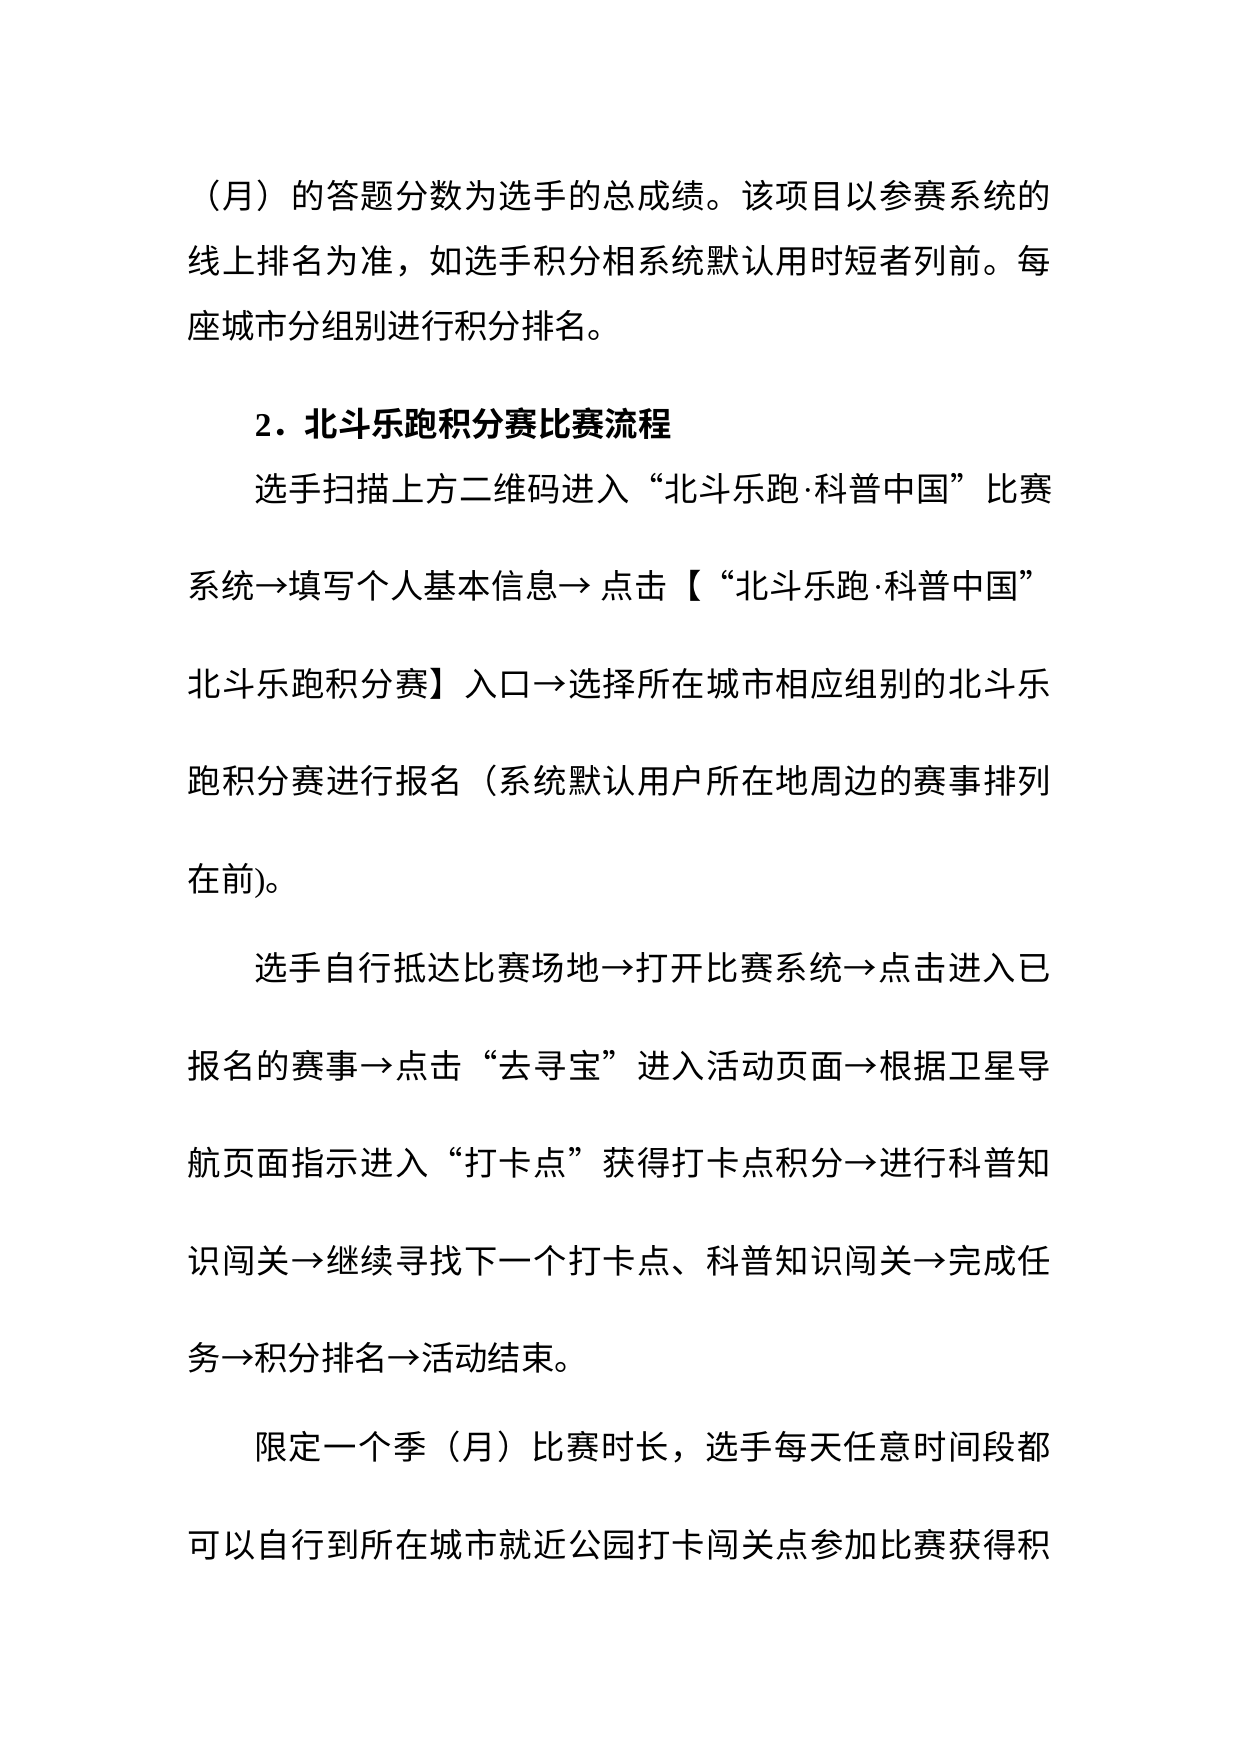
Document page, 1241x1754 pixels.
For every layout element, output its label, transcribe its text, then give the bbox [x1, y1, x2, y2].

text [187, 1413, 1053, 1575]
text 每人每天的科普知识闯关任务为10道（限时20分钟），答对一道题得10分，答错不加分、不扣分。累计计算当季（月）的答题分数为选手的总成绩。该项目以参赛系统的线上排名为准，如选手积分相系统默认用时短者列前。每座城市分组别进行积分排名。 [187, 162, 1053, 357]
text 选手自行抵达比赛场地→打开比赛系统→点击进入已报名的赛事→点击“去寻宝”进入活动页面→根据卫星导航页面指示进入“打卡点”获得打卡点积分→进行科普知识闯关→继续寻找下一个打卡点、科普知识闯关→完成任务→积分排名→活动结束。 [187, 933, 1053, 1388]
text 选手扫描上方二维码进入“北斗乐跑·科普中国”比赛系统→填写个人基本信息→ 点击【“北斗乐跑·科普中国”北斗乐跑积分赛】入口→选择所在城市相应组别的北斗乐跑积分赛进行报名（系统默认用户所在地周边的赛事排列在前)。 [187, 454, 1053, 909]
list 北斗乐跑积分赛比赛流程 [187, 389, 1053, 454]
